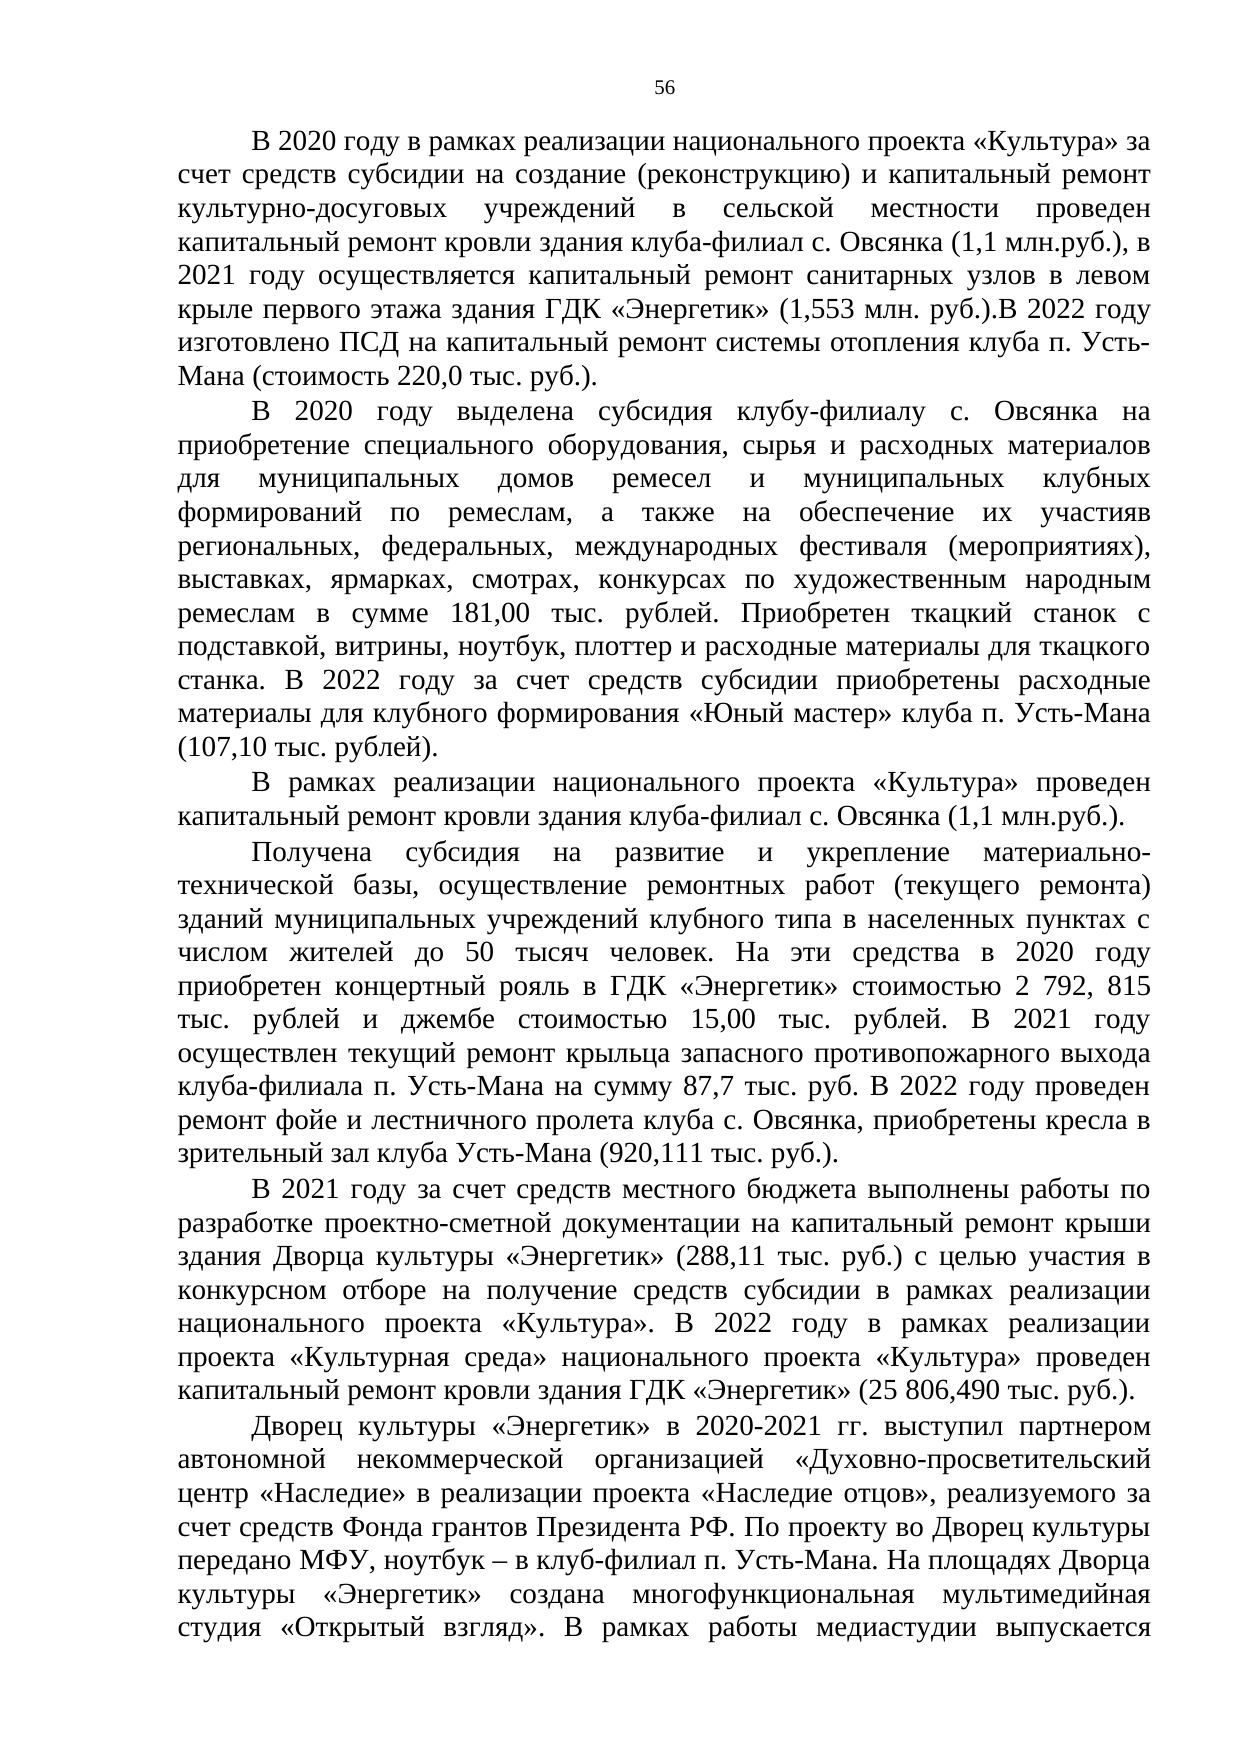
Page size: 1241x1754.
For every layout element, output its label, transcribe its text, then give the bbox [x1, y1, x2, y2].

text В 2021 году за счет средств местного бюджета выполнены работы по разработке проектно-сметной документации на капитальный ремонт крыши здания Дворца культуры «Энергетик» (288,11 тыс. руб.) с целью участия в конкурсном отборе на получение средств субсидии в рамках реализации национального проекта «Культура». В 2022 году в рамках реализации проекта «Культурная среда» национального проекта «Культура» проведен капитальный ремонт кровли здания ГДК «Энергетик» (25 806,490 тыс. руб.). [177, 1171, 1152, 1406]
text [177, 1408, 1152, 1643]
text В 2020 году выделена субсидия клубу-филиалу с. Овсянка на приобретение специального оборудования, сырья и расходных материалов для муниципальных домов ремесел и муниципальных клубных формирований по ремеслам, а также на обеспечение их участияв региональных, федеральных, международных фестиваля (мероприятиях), выставках, ярмарках, смотрах, конкурсах по художественным народным ремеслам в сумме 181,00 тыс. рублей. Приобретен ткацкий станок с подставкой, витрины, ноутбук, плоттер и расходные материалы для ткацкого станка. В 2022 году за счет средств субсидии приобретены расходные материалы для клубного формирования «Юный мастер» клуба п. Усть-Мана (107,10 тыс. рублей). [177, 393, 1152, 762]
text В 2020 году в рамках реализации национального проекта «Культура» за счет средств субсидии на создание (реконструкцию) и капитальный ремонт культурно-досуговых учреждений в сельской местности проведен капитальный ремонт кровли здания клуба-филиал с. Овсянка (1,1 млн.руб.), в 2021 году осуществляется капитальный ремонт санитарных узлов в левом крыле первого этажа здания ГДК «Энергетик» (1,553 млн. руб.).В 2022 году изготовлено ПСД на капитальный ремонт системы отопления клуба п. Усть-Мана (стоимость 220,0 тыс. руб.). [177, 123, 1152, 391]
text В рамках реализации национального проекта «Культура» проведен капитальный ремонт кровли здания клуба-филиал с. Овсянка (1,1 млн.руб.). [177, 764, 1152, 832]
text Получена субсидия на развитие и укрепление материально-технической базы, осуществление ремонтных работ (текущего ремонта) зданий муниципальных учреждений клубного типа в населенных пунктах с числом жителей до 50 тысяч человек. На эти средства в 2020 году приобретен концертный рояль в ГДК «Энергетик» стоимостью 2 792, 815 тыс. рублей и джембе стоимостью 15,00 тыс. рублей. В 2021 году осуществлен текущий ремонт крыльца запасного противопожарного выхода клуба-филиала п. Усть-Мана на сумму 87,7 тыс. руб. В 2022 году проведен ремонт фойе и лестничного пролета клуба с. Овсянка, приобретены кресла в зрительный зал клуба Усть-Мана (920,111 тыс. руб.). [177, 834, 1152, 1169]
